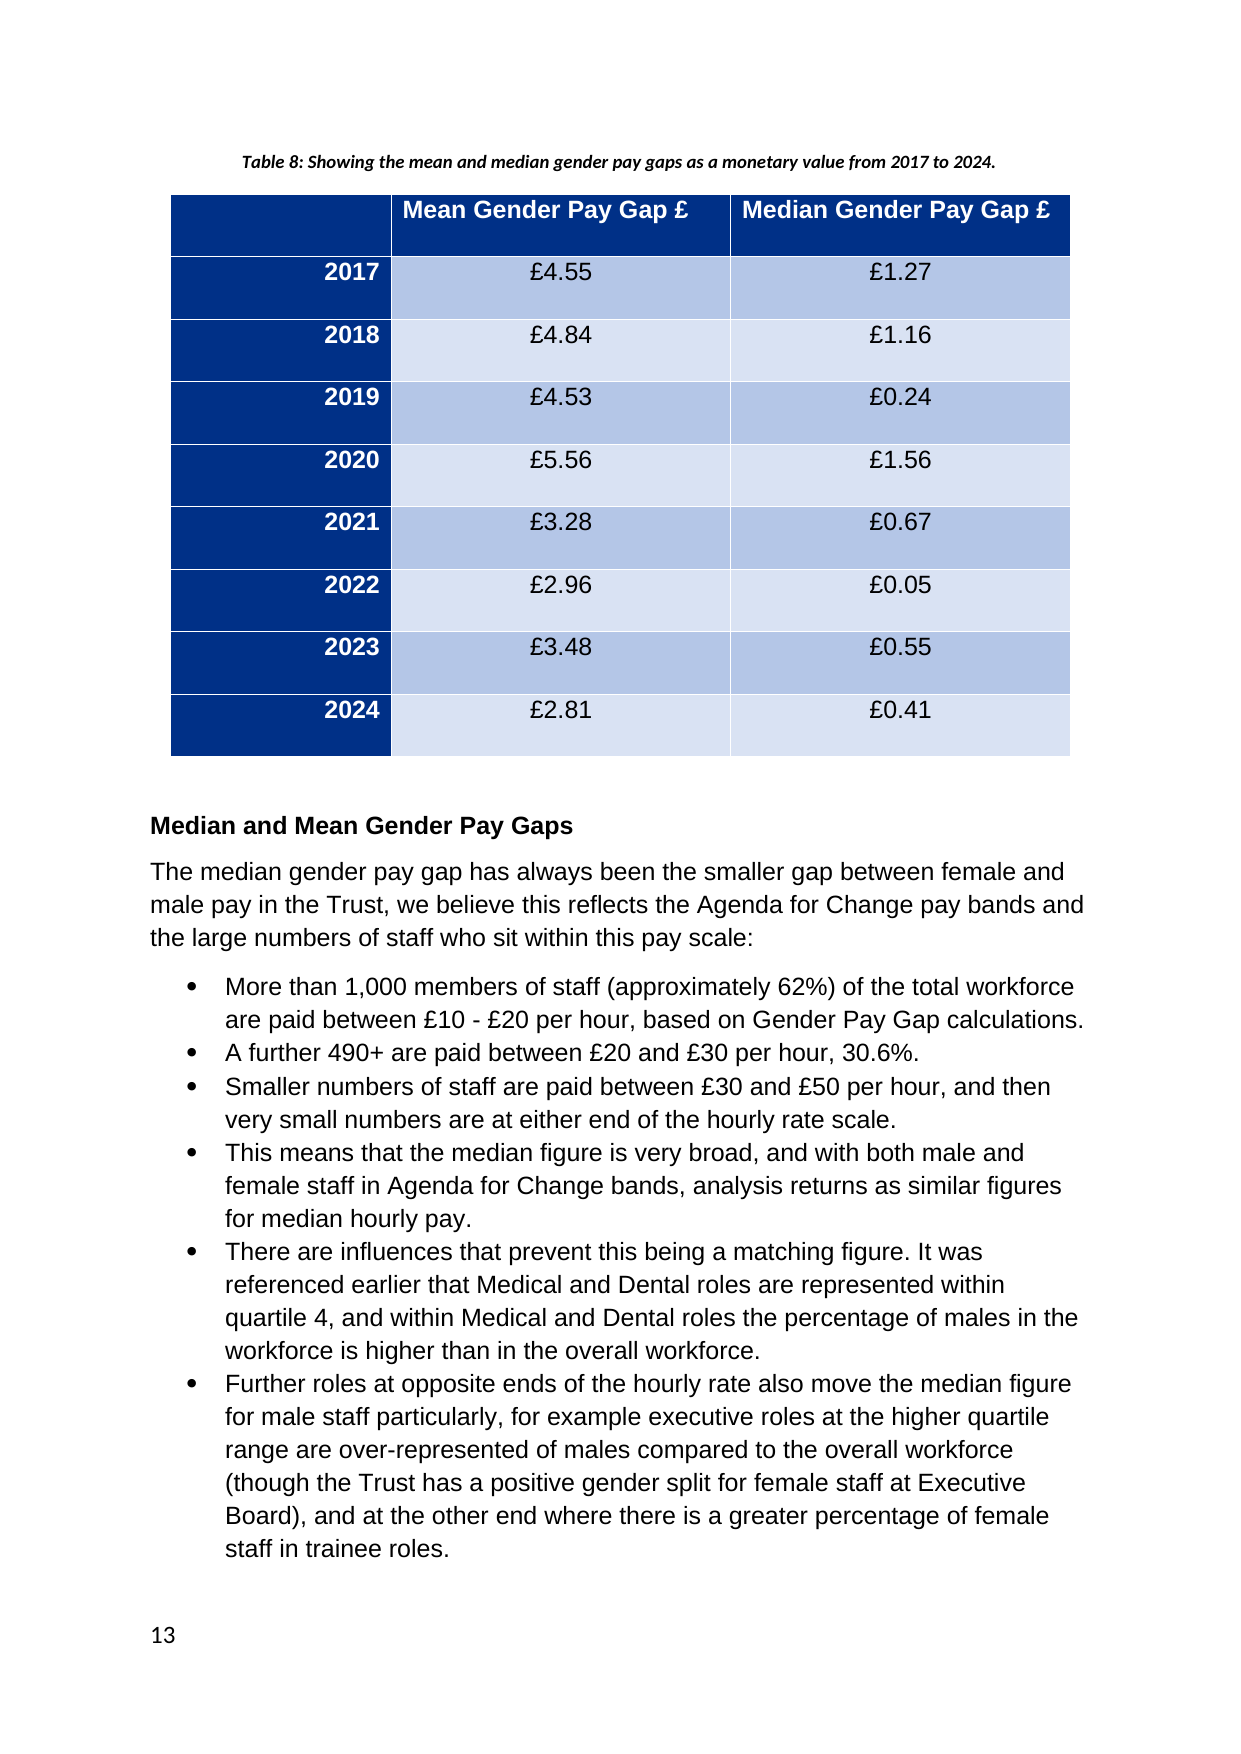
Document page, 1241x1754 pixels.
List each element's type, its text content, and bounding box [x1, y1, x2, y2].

list A further 490+ are paid between £20 and £30 per hour, 30.6%. [187, 1038, 1090, 1067]
table_cell £5.56 [392, 445, 730, 506]
table_cell 2018 [171, 320, 391, 381]
text Table 8: Showing the mean and median gender pay gaps as a monetary value from 2017 to 2024. [150, 150, 1090, 173]
table_cell £0.55 [731, 632, 1070, 694]
table_header Mean Gender Pay Gap £ [392, 195, 730, 256]
table_header Median Gender Pay Gap £ [731, 195, 1070, 256]
text Median and Mean Gender Pay Gaps [150, 811, 1090, 840]
text The median gender pay gap has always been the smaller gap between female and male pay in the Trust, we believe this reflects the Agenda for Change pay bands and the large numbers of staff who sit within this pay scale: [150, 857, 1090, 951]
table_cell £4.55 [392, 257, 730, 319]
table_cell £1.56 [731, 445, 1070, 506]
table_cell £2.96 [392, 570, 730, 631]
list More than 1,000 members of staff (approximately 62%) of the total workforce are paid between £10 - £20 per hour, based on Gender Pay Gap calculations. [187, 972, 1090, 1034]
table_cell 2023 [171, 632, 391, 694]
table_cell £1.16 [731, 320, 1070, 381]
list This means that the median figure is very broad, and with both male and female staff in Agenda for Change bands, analysis returns as similar figures for median hourly pay. [187, 1138, 1090, 1233]
table_cell £0.41 [731, 695, 1070, 756]
table_cell 2019 [171, 382, 391, 444]
list There are influences that prevent this being a matching figure. It was referenced earlier that Medical and Dental roles are represented within quartile 4, and within Medical and Dental roles the percentage of males in the workforce is higher than in the overall workforce. [187, 1237, 1090, 1365]
table_cell 2017 [171, 257, 391, 319]
table_cell £0.67 [731, 507, 1070, 569]
list Further roles at opposite ends of the hourly rate also move the median figure for male staff particularly, for example executive roles at the higher quartile range are over-represented of males compared to the overall workforce (though the Trust has a positive gender split for female staff at Executive Board), and at the other end where there is a greater percentage of female staff in trainee roles. [187, 1369, 1090, 1563]
table_cell 2020 [171, 445, 391, 506]
table_cell £0.24 [731, 382, 1070, 444]
table_cell £0.05 [731, 570, 1070, 631]
table_cell £3.48 [392, 632, 730, 694]
table_cell £2.81 [392, 695, 730, 756]
table_cell £4.53 [392, 382, 730, 444]
list Smaller numbers of staff are paid between £30 and £50 per hour, and then very small numbers are at either end of the hourly rate scale. [187, 1072, 1090, 1133]
table_cell 2022 [171, 570, 391, 631]
table_cell £1.27 [731, 257, 1070, 319]
table_header [171, 195, 391, 256]
table_cell 2021 [171, 507, 391, 569]
table_cell 2024 [171, 695, 391, 756]
table_cell £3.28 [392, 507, 730, 569]
table_cell £4.84 [392, 320, 730, 381]
